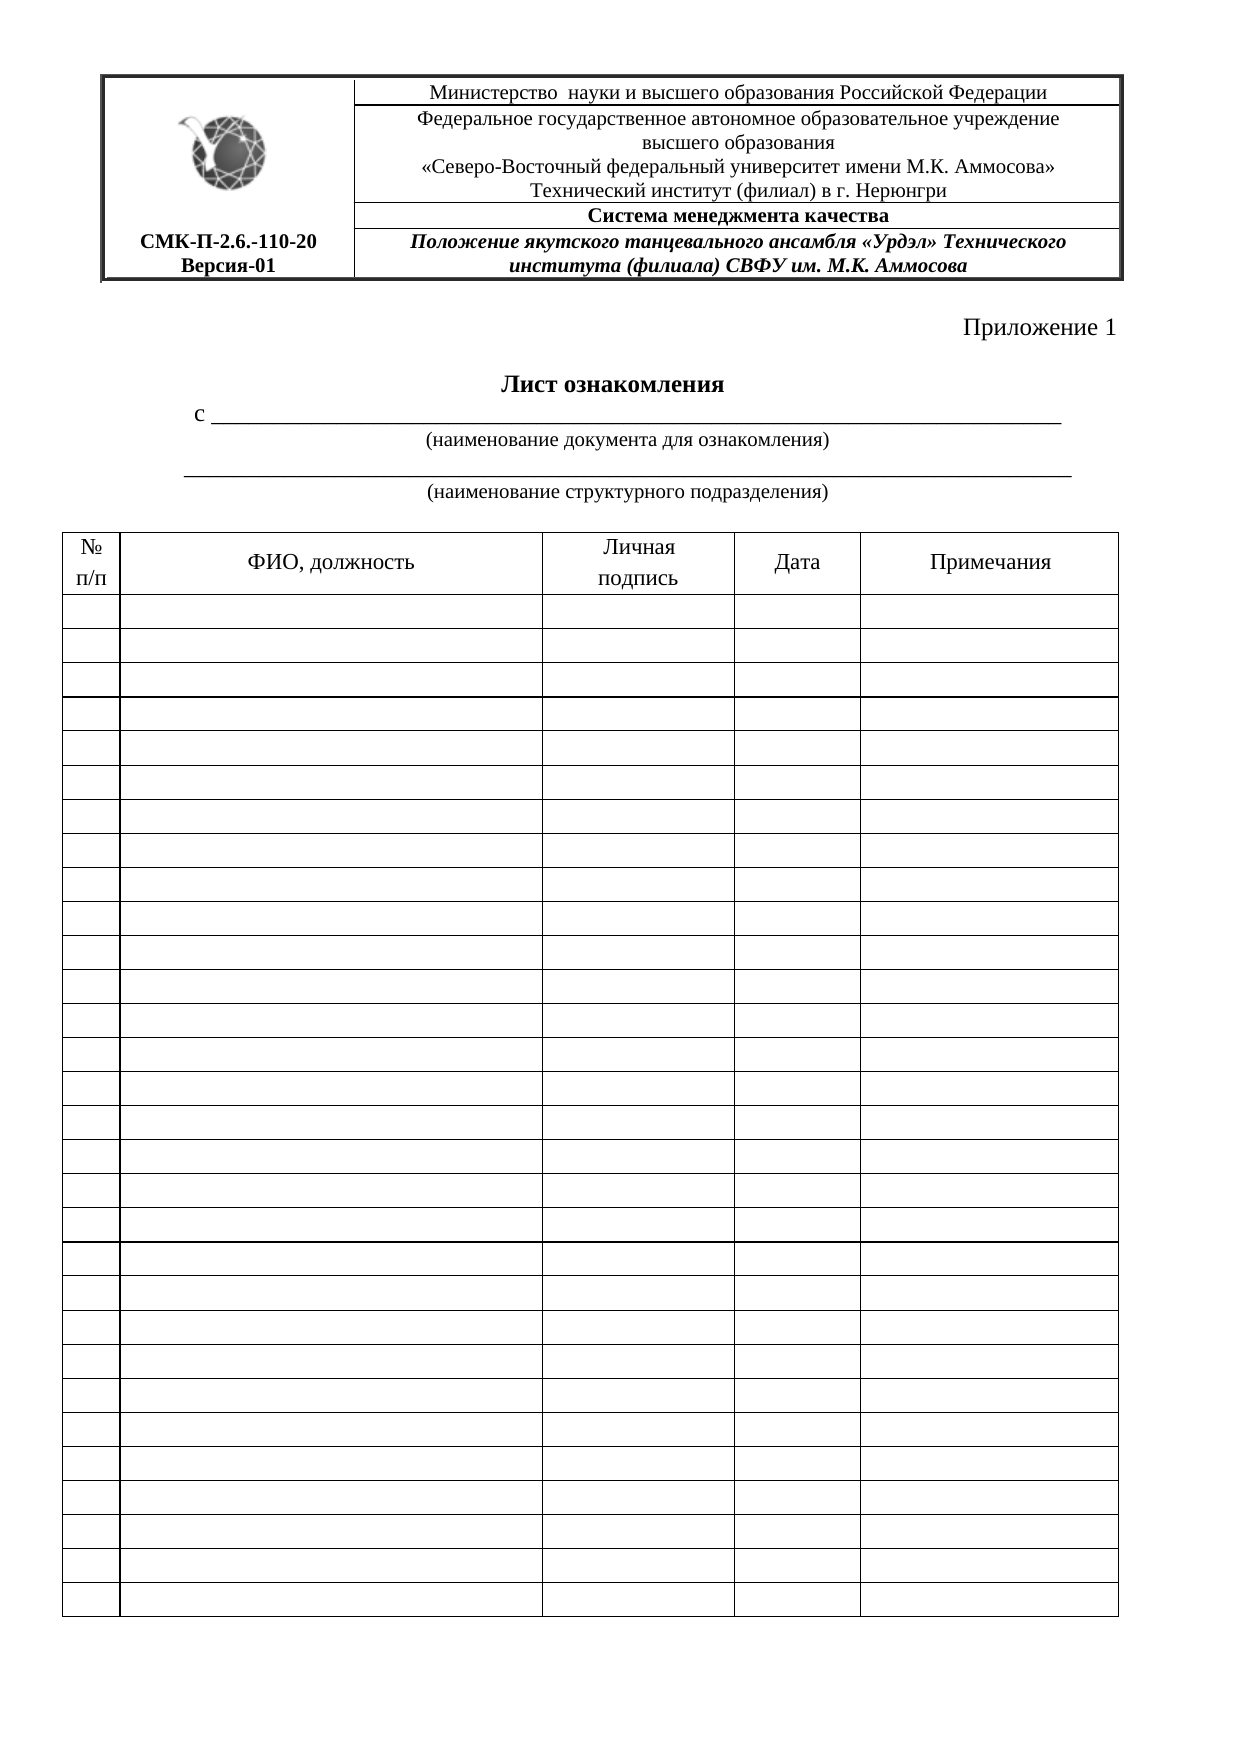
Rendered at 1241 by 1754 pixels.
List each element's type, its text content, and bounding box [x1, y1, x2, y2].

table_cell [861, 970, 1118, 1003]
table_cell [121, 1311, 542, 1343]
table_cell [543, 1038, 734, 1071]
table_cell [861, 1311, 1118, 1343]
table_cell [861, 1515, 1118, 1548]
table_cell [63, 663, 119, 696]
table_cell [543, 1106, 734, 1139]
table_cell [121, 1549, 542, 1582]
table_cell [121, 970, 542, 1003]
text _______________________________________________________________________ [74, 451, 1152, 479]
table_cell [121, 868, 542, 901]
table_cell [63, 970, 119, 1003]
table_cell [63, 1208, 119, 1241]
table_cell [861, 698, 1118, 730]
table_cell [735, 1413, 860, 1446]
table_cell [63, 1174, 119, 1207]
table_cell [63, 1038, 119, 1071]
table_cell [63, 834, 119, 867]
table_cell [861, 1447, 1118, 1480]
table_cell [121, 1038, 542, 1071]
table_cell [63, 902, 119, 935]
table_cell [543, 970, 734, 1003]
table_cell [63, 1583, 119, 1616]
table_cell [735, 1549, 860, 1582]
table_cell [121, 1243, 542, 1275]
text Приложение 1 [74, 312, 1152, 340]
table_header Дата [735, 533, 860, 594]
table_cell [63, 595, 119, 628]
table_cell [63, 766, 119, 798]
table_cell [121, 1174, 542, 1207]
table_cell [121, 595, 542, 628]
table_cell [543, 868, 734, 901]
table_cell [735, 1038, 860, 1071]
table_cell [861, 1106, 1118, 1139]
table_cell [63, 1004, 119, 1037]
table_cell [735, 868, 860, 901]
table_cell [63, 1379, 119, 1412]
table_cell [735, 1311, 860, 1343]
table_cell [543, 1004, 734, 1037]
table_cell [63, 1072, 119, 1105]
table_cell [861, 936, 1118, 969]
table_cell [121, 1379, 542, 1412]
table_cell [121, 1208, 542, 1241]
table_cell [63, 698, 119, 730]
table_cell [121, 1481, 542, 1514]
text (наименование структурного подразделения) [74, 479, 1152, 503]
table_cell [861, 1345, 1118, 1378]
table_cell [861, 1276, 1118, 1309]
table_header ФИО, должность [121, 533, 542, 594]
table_cell [735, 1583, 860, 1616]
table_cell [63, 868, 119, 901]
table_cell [735, 1208, 860, 1241]
table_cell [121, 1515, 542, 1548]
table_cell [543, 1379, 734, 1412]
table_cell [121, 1345, 542, 1378]
table_cell [63, 731, 119, 764]
table_cell [543, 1583, 734, 1616]
table_cell [735, 1345, 860, 1378]
table_header № п/п [63, 533, 119, 594]
table_cell [861, 800, 1118, 833]
table_cell [543, 834, 734, 867]
table_cell [63, 1243, 119, 1275]
picture [177, 113, 281, 195]
table_cell [543, 800, 734, 833]
table_cell [735, 1140, 860, 1173]
table_cell [735, 902, 860, 935]
table_cell [861, 1140, 1118, 1173]
table_cell [121, 1447, 542, 1480]
table_cell [543, 936, 734, 969]
table_cell [121, 834, 542, 867]
table_cell [63, 1481, 119, 1514]
table_header Личная подпись [543, 533, 734, 594]
table_cell [121, 629, 542, 662]
table_cell [861, 1072, 1118, 1105]
table_cell [735, 1004, 860, 1037]
table_cell [63, 800, 119, 833]
table_cell [861, 1174, 1118, 1207]
table_cell [63, 1345, 119, 1378]
table_cell [63, 1311, 119, 1343]
text (наименование документа для ознакомления) [74, 427, 1152, 451]
table_cell [861, 663, 1118, 696]
table_cell [861, 834, 1118, 867]
table_cell [735, 800, 860, 833]
table_cell [735, 1174, 860, 1207]
table_cell [735, 1481, 860, 1514]
table_cell [121, 902, 542, 935]
table_cell [735, 629, 860, 662]
table_cell [63, 1106, 119, 1139]
table_cell [543, 1174, 734, 1207]
table_cell [861, 595, 1118, 628]
table_cell [543, 663, 734, 696]
table_cell [861, 731, 1118, 764]
table_cell [861, 902, 1118, 935]
table_cell [121, 936, 542, 969]
table_cell [861, 629, 1118, 662]
table_cell [861, 766, 1118, 798]
table_cell [543, 1515, 734, 1548]
table_cell [735, 1243, 860, 1275]
table_cell [543, 595, 734, 628]
table_cell [543, 1549, 734, 1582]
table_cell [543, 1311, 734, 1343]
table_cell [735, 698, 860, 730]
table_cell [861, 1481, 1118, 1514]
table_cell [543, 1208, 734, 1241]
text Лист ознакомления [74, 369, 1152, 398]
table_cell [121, 1072, 542, 1105]
table_cell [861, 1379, 1118, 1412]
table_cell [735, 1106, 860, 1139]
table_cell [735, 663, 860, 696]
table_cell [543, 1345, 734, 1378]
table_cell [735, 936, 860, 969]
table_cell [121, 1004, 542, 1037]
table_cell [121, 1276, 542, 1309]
table_cell [861, 1583, 1118, 1616]
table_cell [121, 1140, 542, 1173]
table_cell [63, 1276, 119, 1309]
table_cell [63, 936, 119, 969]
table_cell [735, 1072, 860, 1105]
table_cell [543, 1243, 734, 1275]
table_cell [121, 731, 542, 764]
table_cell [543, 698, 734, 730]
table_cell [121, 663, 542, 696]
table_cell [121, 766, 542, 798]
table_cell [63, 1549, 119, 1582]
table_cell [861, 1243, 1118, 1275]
table_cell [861, 1208, 1118, 1241]
table_cell [121, 1413, 542, 1446]
table_cell [543, 902, 734, 935]
table_cell [735, 834, 860, 867]
table_cell [861, 1413, 1118, 1446]
table_cell [121, 698, 542, 730]
table_cell [735, 970, 860, 1003]
table_cell [543, 1447, 734, 1480]
table_cell [63, 1515, 119, 1548]
table_cell [861, 1004, 1118, 1037]
table_cell [861, 1038, 1118, 1071]
table_cell [543, 731, 734, 764]
table_cell [121, 1583, 542, 1616]
table_cell [735, 1276, 860, 1309]
text с ____________________________________________________________________ [74, 398, 1152, 427]
table_cell [735, 1379, 860, 1412]
table_cell [543, 629, 734, 662]
table_cell [543, 1276, 734, 1309]
table_cell [543, 1072, 734, 1105]
table_cell [63, 1140, 119, 1173]
table_cell [543, 1140, 734, 1173]
table_cell [861, 1549, 1118, 1582]
table_cell [735, 1515, 860, 1548]
table_cell [543, 1413, 734, 1446]
table_cell [63, 1447, 119, 1480]
table_cell [735, 595, 860, 628]
table_cell [543, 766, 734, 798]
table_cell [861, 868, 1118, 901]
table_header Примечания [861, 533, 1118, 594]
table_cell [121, 800, 542, 833]
table_cell [735, 766, 860, 798]
table_cell [63, 1413, 119, 1446]
table_cell [543, 1481, 734, 1514]
table_cell [735, 1447, 860, 1480]
table_cell [735, 731, 860, 764]
table_cell [63, 629, 119, 662]
table_cell [121, 1106, 542, 1139]
